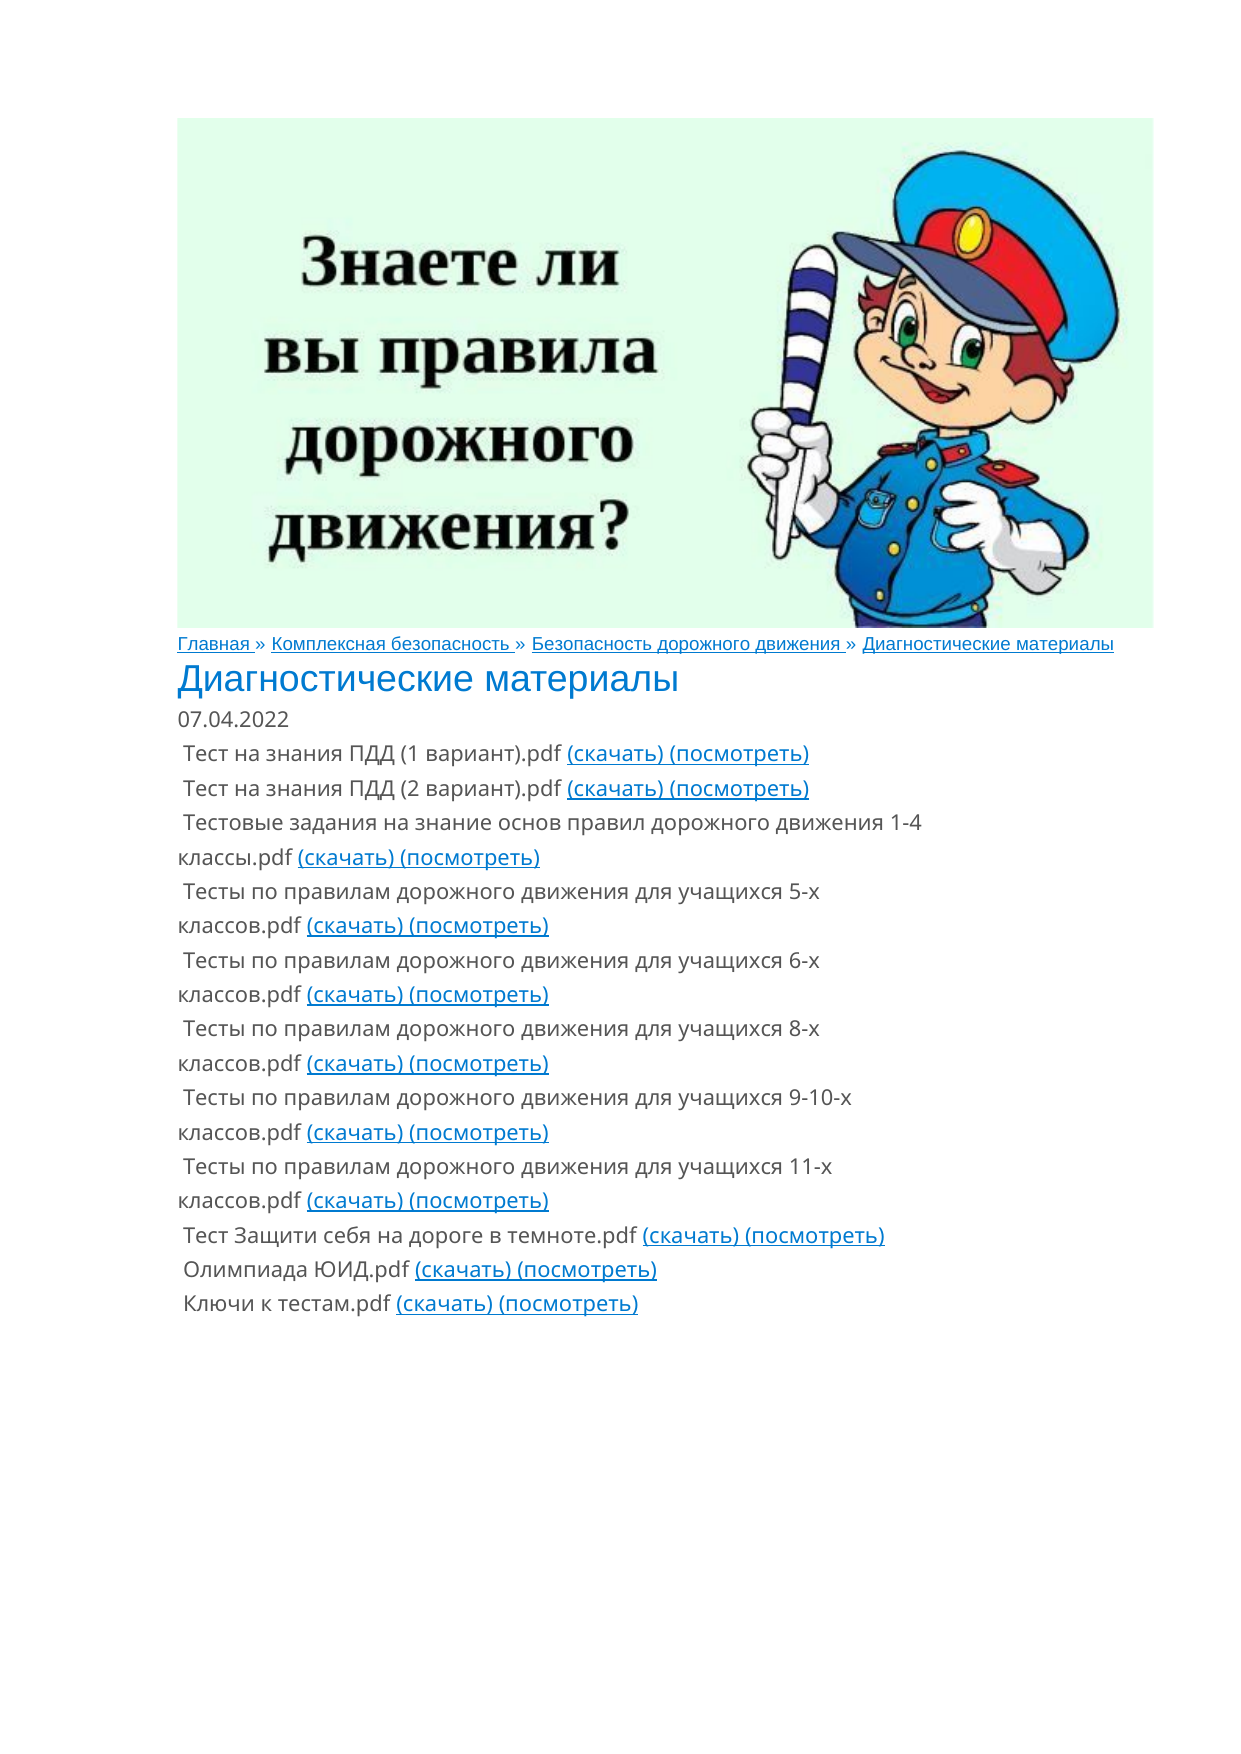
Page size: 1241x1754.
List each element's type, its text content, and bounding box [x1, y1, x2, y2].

text Тестовые задания на знание основ правил дорожного движения 1-4 классы.pdf (скачать) (посмотреть) [177, 802, 1152, 871]
text Тесты по правилам дорожного движения для учащихся 6-х классов.pdf (скачать) (посмотреть) [177, 940, 1152, 1009]
text Ключи к тестам.pdf (скачать) (посмотреть) [177, 1284, 1152, 1318]
text 07.04.2022 [177, 699, 1152, 734]
picture [177, 118, 1154, 628]
text Тесты по правилам дорожного движения для учащихся 8-х классов.pdf (скачать) (посмотреть) [177, 1009, 1152, 1077]
text Главная » Комплексная безопасность » Безопасность дорожного движения » Диагностические материалы [177, 628, 1152, 656]
text Тесты по правилам дорожного движения для учащихся 9-10-х классов.pdf (скачать) (посмотреть) [177, 1077, 1152, 1146]
text Тест на знания ПДД (2 вариант).pdf (скачать) (посмотреть) [177, 768, 1152, 802]
text Тесты по правилам дорожного движения для учащихся 11-х классов.pdf (скачать) (посмотреть) [177, 1146, 1152, 1215]
text Тест на знания ПДД (1 вариант).pdf (скачать) (посмотреть) [177, 734, 1152, 768]
text Тесты по правилам дорожного движения для учащихся 5-х классов.pdf (скачать) (посмотреть) [177, 871, 1152, 940]
text Диагностические материалы [177, 656, 1152, 699]
text Тест Защити себя на дороге в темноте.pdf (скачать) (посмотреть) [177, 1215, 1152, 1249]
text Олимпиада ЮИД.pdf (скачать) (посмотреть) [177, 1249, 1152, 1284]
